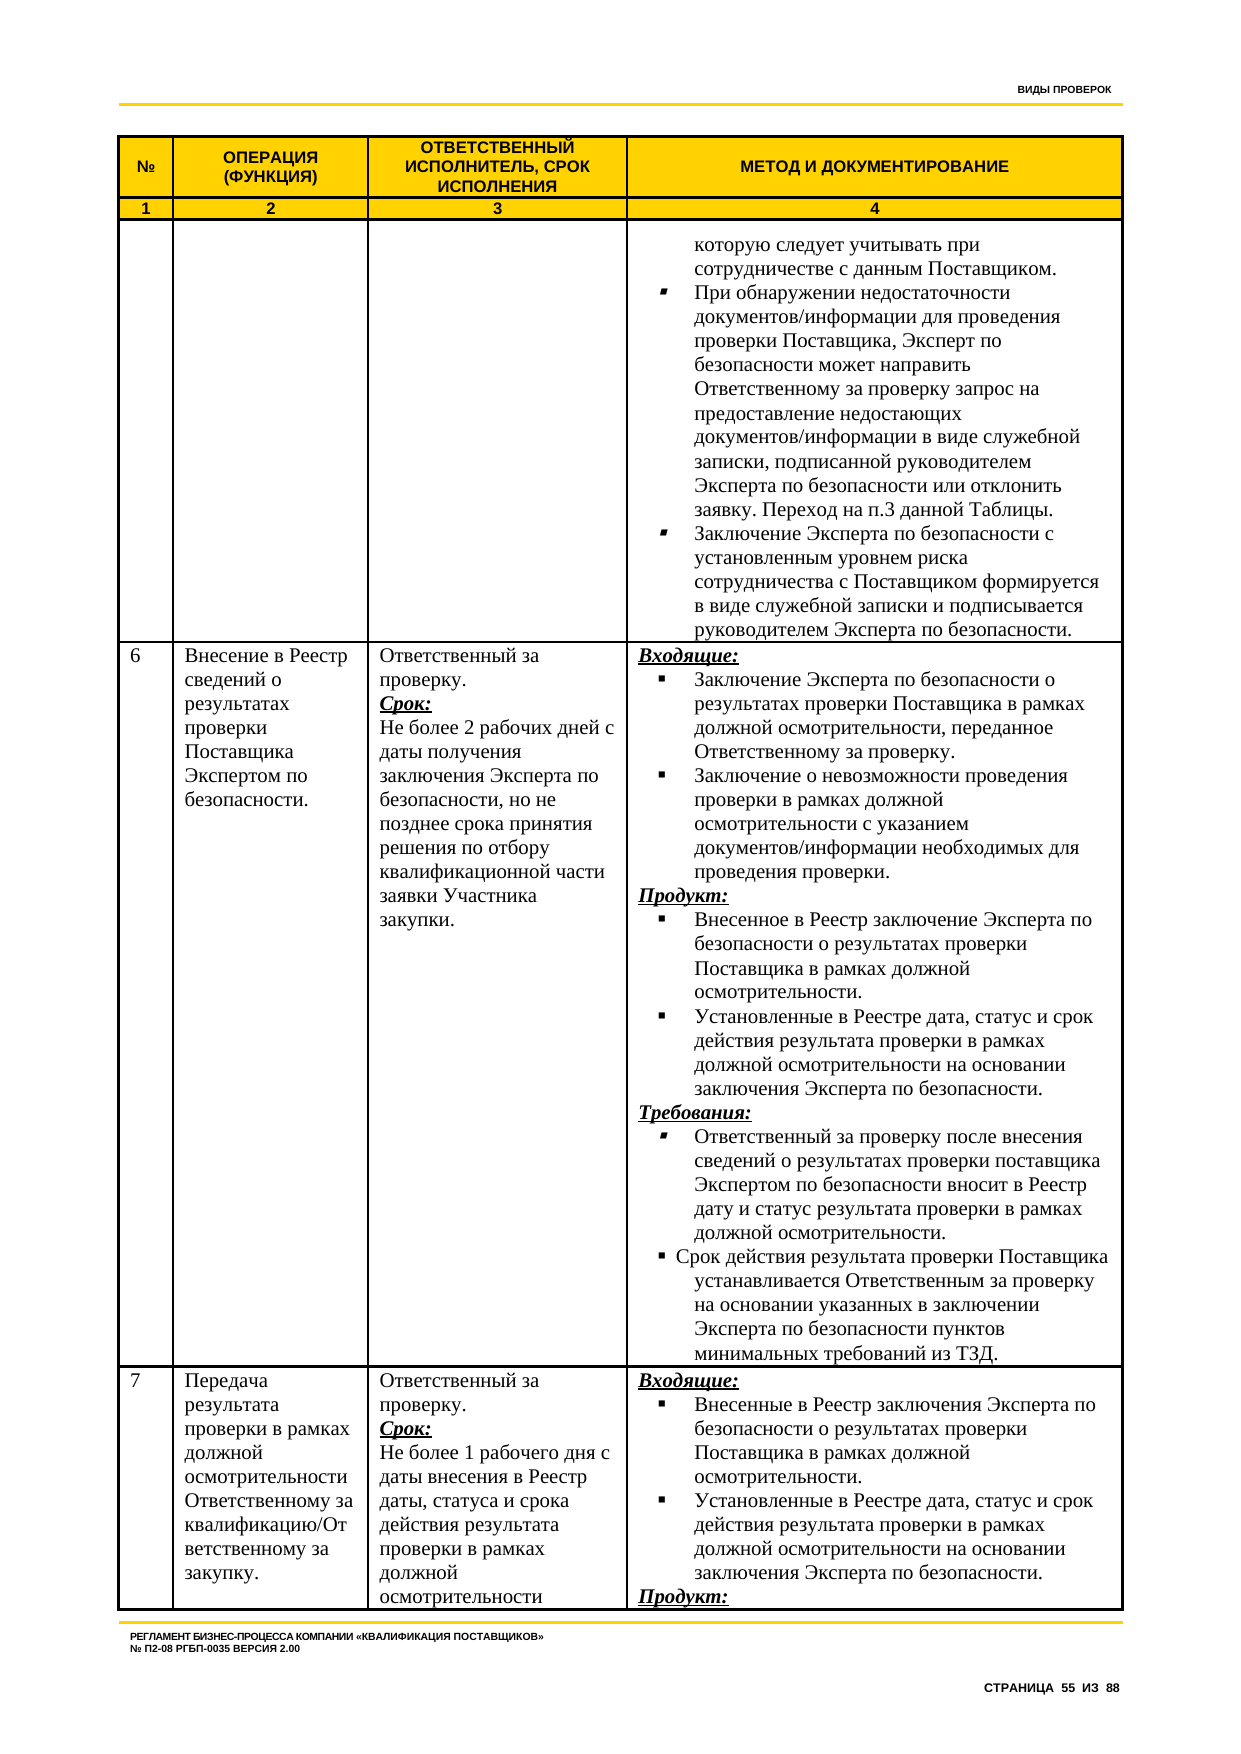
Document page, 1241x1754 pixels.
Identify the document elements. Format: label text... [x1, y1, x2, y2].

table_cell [369, 221, 626, 641]
table_cell Ответственный за проверку. Срок: Не более 2 рабочих дней с даты получения заключения Эксперта по безопасности, но не позднее срока принятия решения по отбору квалификационной части заявки Участника закупки. [369, 643, 626, 1364]
table_cell 7 [120, 1368, 172, 1608]
table_header ответственный исполнитель, срок исполнения [369, 138, 626, 196]
table_cell 5 [120, 221, 172, 641]
table_cell Входящие: Заключение Эксперта по безопасности о результатах проверки Поставщика в рамках должной осмотрительности, переданное Ответственному за проверку. Заключение о невозможности проведения проверки в рамках должной осмотрительности с указанием документов/информации необходимых для проведения проверки. Продукт: Внесенное в Реестр заключение Эксперта по безопасности о результатах проверки Поставщика в рамках должной осмотрительности. Установленные в Реестре дата, статус и срок действия результата проверки в рамках должной осмотрительности на основании заключения Эксперта по безопасности. Требования: Ответственный за проверку после внесения сведений о результатах проверки поставщика Экспертом по безопасности вносит в Реестр дату и статус результата проверки в рамках должной осмотрительности. Срок действия результата проверки Поставщика устанавливается Ответственным за проверку на основании указанных в заключении Эксперта по безопасности пунктов минимальных требований из ТЗД. [628, 643, 1121, 1364]
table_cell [628, 221, 1121, 641]
table_cell 1 [120, 199, 172, 218]
table_cell 2 [174, 199, 367, 218]
table_cell Внесение в Реестр сведений о результатах проверки Поставщика Экспертом по безопасности. [174, 643, 367, 1364]
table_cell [369, 1368, 626, 1608]
table_cell 6 [120, 643, 172, 1364]
table_header № [120, 138, 172, 196]
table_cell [174, 1368, 367, 1608]
table_cell 4 [628, 199, 1121, 218]
table_header ОПЕРАЦИЯ (ФУНКЦИЯ) [174, 138, 367, 196]
table_cell 3 [369, 199, 626, 218]
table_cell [174, 221, 367, 641]
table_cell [628, 1368, 1121, 1608]
table_header МЕТОД И ДОКУМЕНТИРОВАНИЕ [628, 138, 1121, 196]
